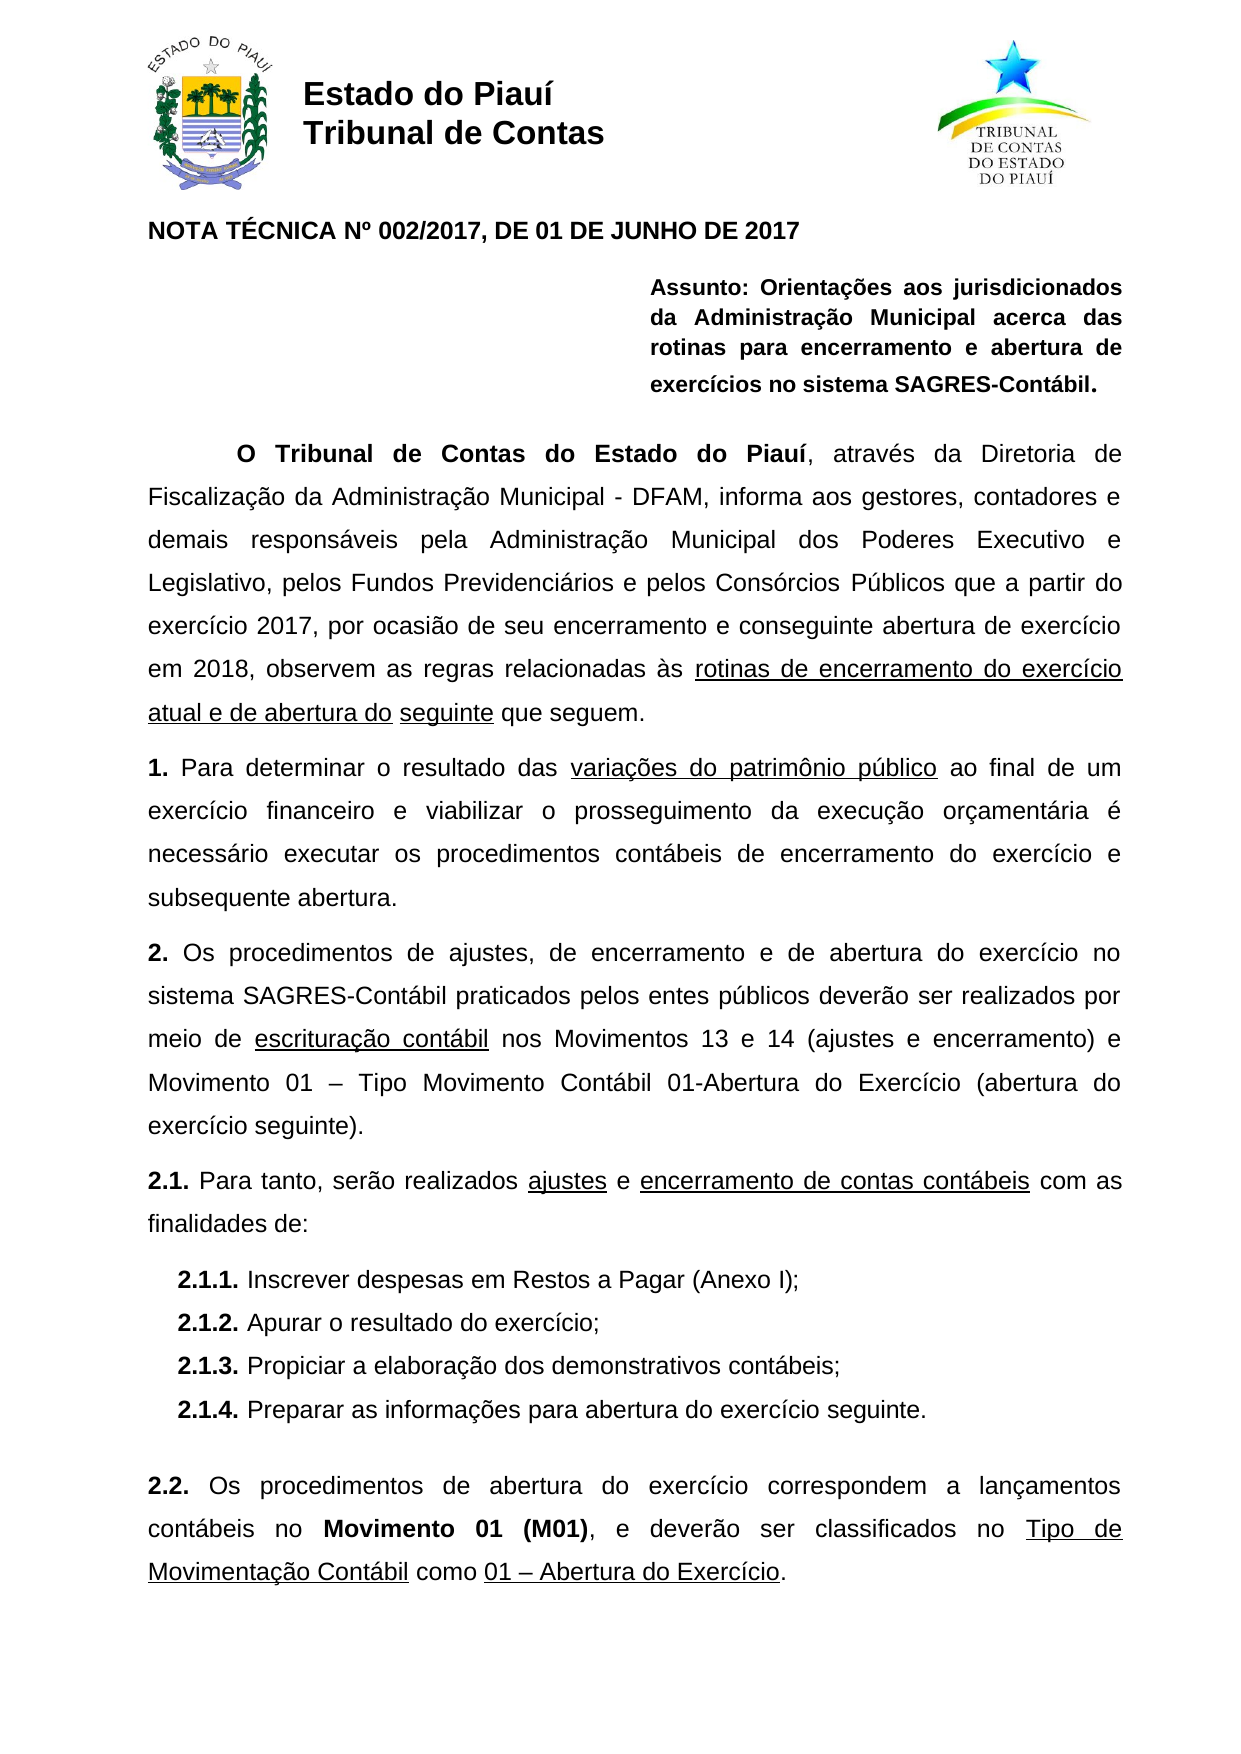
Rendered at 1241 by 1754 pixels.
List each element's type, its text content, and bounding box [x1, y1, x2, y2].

list Para determinar o resultado das variações do patrimônio público ao final de um exercício financeiro e viabilizar o prosseguimento da execução orçamentária é necessário executar os procedimentos contábeis de encerramento do exercício e subsequente abertura. [148, 753, 1122, 911]
text O Tribunal de Contas do Estado do Piauí, através da Diretoria de Fiscalização da Administração Municipal - DFAM, informa aos gestores, contadores e demais responsáveis pela Administração Municipal dos Poderes Executivo e Legislativo, pelos Fundos Previdenciários e pelos Consórcios Públicos que a partir do exercício 2017, por ocasião de seu encerramento e conseguinte abertura de exercício em 2018, observem as regras relacionadas às rotinas de encerramento do exercício atual e de abertura do seguinte que seguem. [148, 439, 1123, 726]
list Para tanto, serão realizados ajustes e encerramento de contas contábeis com as finalidades de: [148, 1166, 1123, 1238]
list Os procedimentos de ajustes, de encerramento e de abertura do exercício no sistema SAGRES-Contábil praticados pelos entes públicos deverão ser realizados por meio de escrituração contábil nos Movimentos 13 e 14 (ajustes e encerramento) e Movimento 01 – Tipo Movimento Contábil 01-Abertura do Exercício (abertura do exercício seguinte). [148, 938, 1122, 1139]
picture [147, 36, 273, 190]
list Preparar as informações para abertura do exercício seguinte. [177, 1394, 1181, 1423]
subtitle NOTA TÉCNICA Nº 002/2017, DE 01 DE JUNHO DE 2017 [148, 216, 1181, 245]
list Apurar o resultado do exercício; [177, 1308, 1181, 1337]
text Assunto: Orientações aos jurisdicionados da Administração Municipal acerca das rotinas para encerramento e abertura de exercícios no sistema SAGRES-Contábil. [650, 274, 1123, 400]
list Inscrever despesas em Restos a Pagar (Anexo I); [177, 1265, 1181, 1294]
list Propiciar a elaboração dos demonstrativos contábeis; [177, 1351, 1181, 1380]
picture [937, 40, 1092, 187]
list Os procedimentos de abertura do exercício correspondem a lançamentos contábeis no Movimento 01 (M01), e deverão ser classificados no Tipo de Movimentação Contábil como 01 – Abertura do Exercício. [148, 1471, 1122, 1586]
